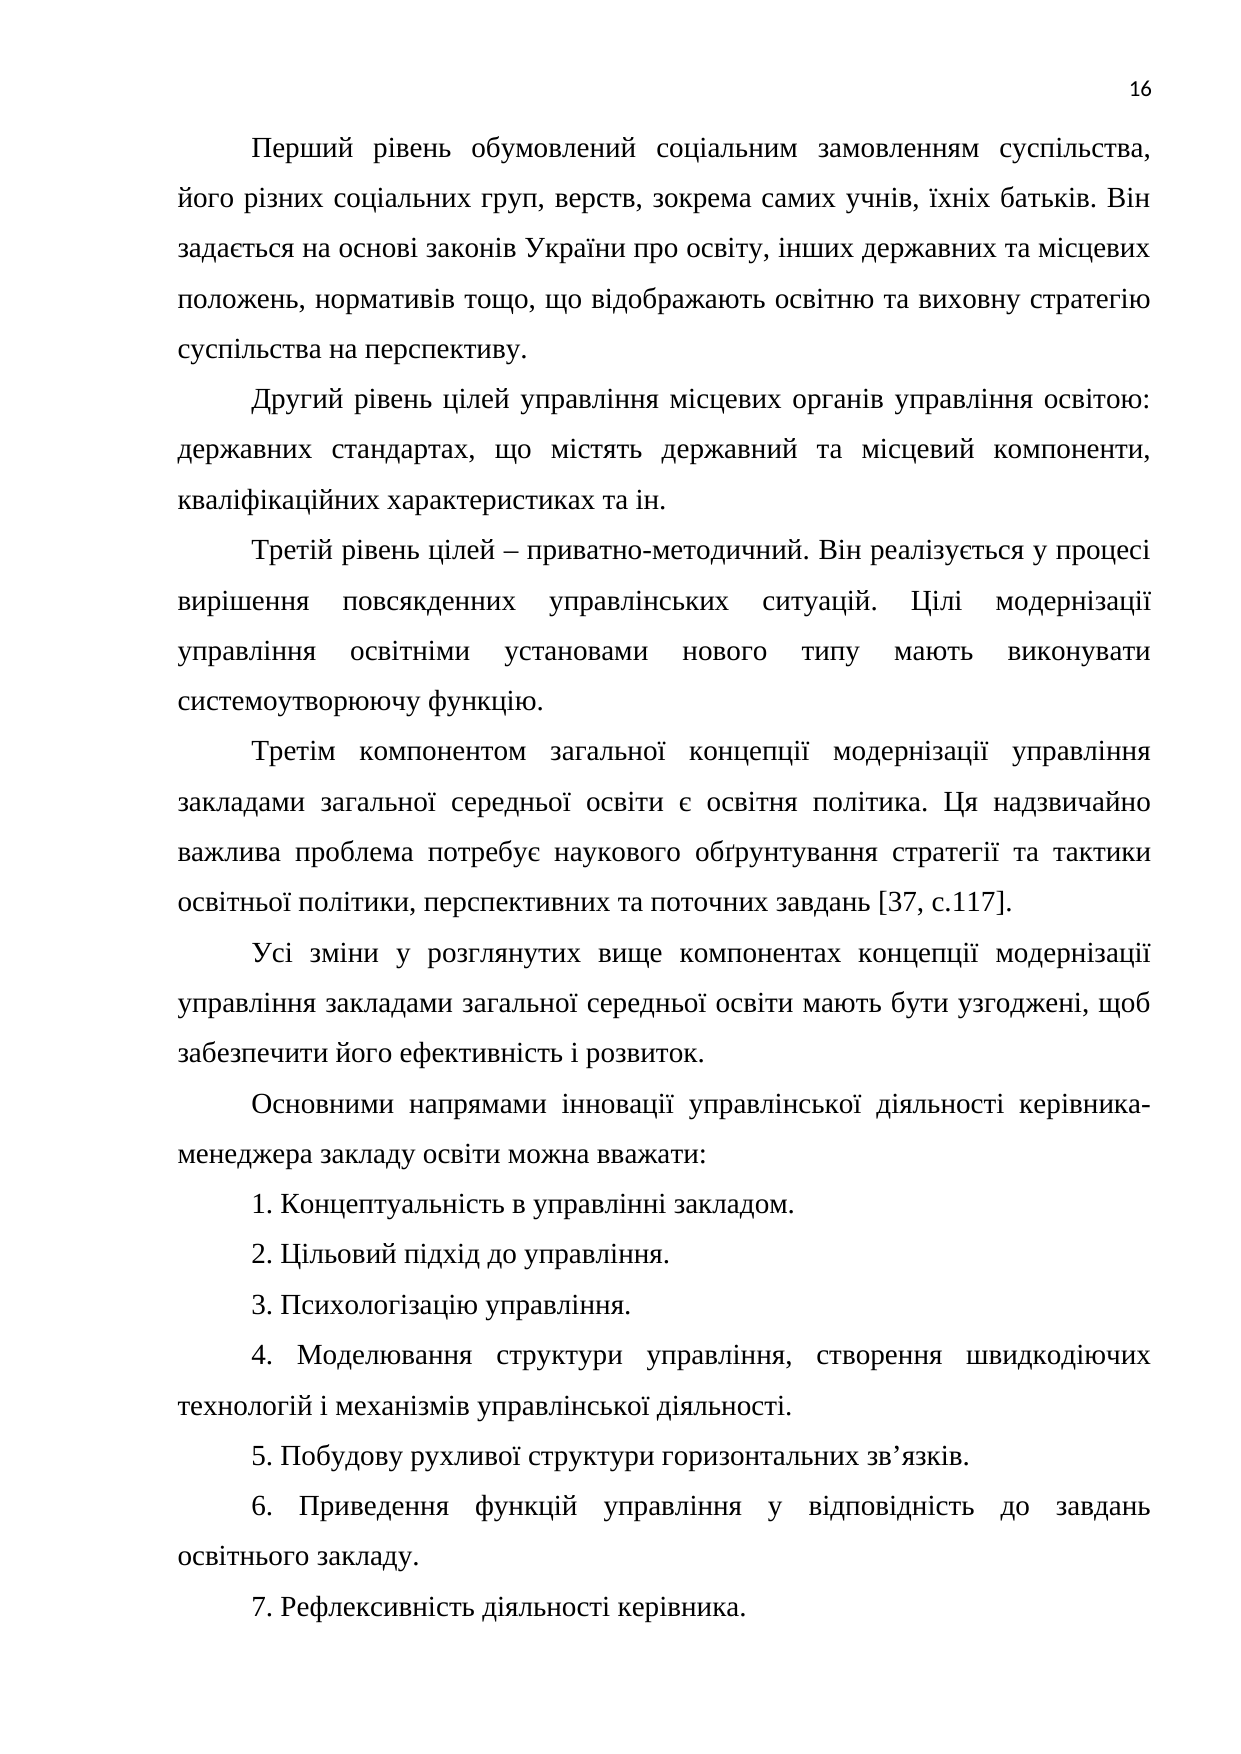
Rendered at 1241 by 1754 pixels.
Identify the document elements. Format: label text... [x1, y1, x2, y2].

text 4. Моделювання структури управління, створення швидкодіючих технологій і механізмів управлінської діяльності. [177, 1337, 1152, 1421]
text 3. Психологізацію управління. [177, 1287, 1152, 1321]
text 1. Концептуальність в управлінні закладом. [177, 1186, 1152, 1220]
text Перший рівень обумовлений соціальним замовленням суспільства, його різних соціальних груп, верств, зокрема самих учнів, їхніх батьків. Він задається на основі законів України про освіту, інших державних та місцевих положень, нормативів тощо, що відображають освітню та виховну стратегію суспільства на перспективу. [177, 130, 1152, 364]
text Другий рівень цілей управління місцевих органів управління освітою: державних стандартах, що містять державний та місцевий компоненти, кваліфікаційних характеристиках та ін. [177, 381, 1152, 516]
text Основними напрямами інновації управлінської діяльності керівника-менеджера закладу освіти можна вважати: [177, 1086, 1152, 1169]
text 5. Побудову рухливої структури горизонтальних зв’язків. [177, 1438, 1152, 1471]
text Третім компонентом загальної концепції модернізації управління закладами загальної середньої освіти є освітня політика. Ця надзвичайно важлива проблема потребує наукового обґрунтування стратегії та тактики освітньої політики, перспективних та поточних завдань [37, с.117]. [177, 733, 1152, 918]
text 2. Цільовий підхід до управління. [177, 1237, 1152, 1270]
text 7. Рефлексивність діяльності керівника. [177, 1589, 1152, 1622]
text Третій рівень цілей – приватно-методичний. Він реалізується у процесі вирішення повсякденних управлінських ситуацій. Цілі модернізації управління освітніми установами нового типу мають виконувати системоутворюючу функцію. [177, 532, 1152, 717]
text 6. Приведення функцій управління у відповідність до завдань освітнього закладу. [177, 1488, 1152, 1572]
text Усі зміни у розглянутих вище компонентах концепції модернізації управління закладами загальної середньої освіти мають бути узгоджені, щоб забезпечити його ефективність і розвиток. [177, 935, 1152, 1069]
